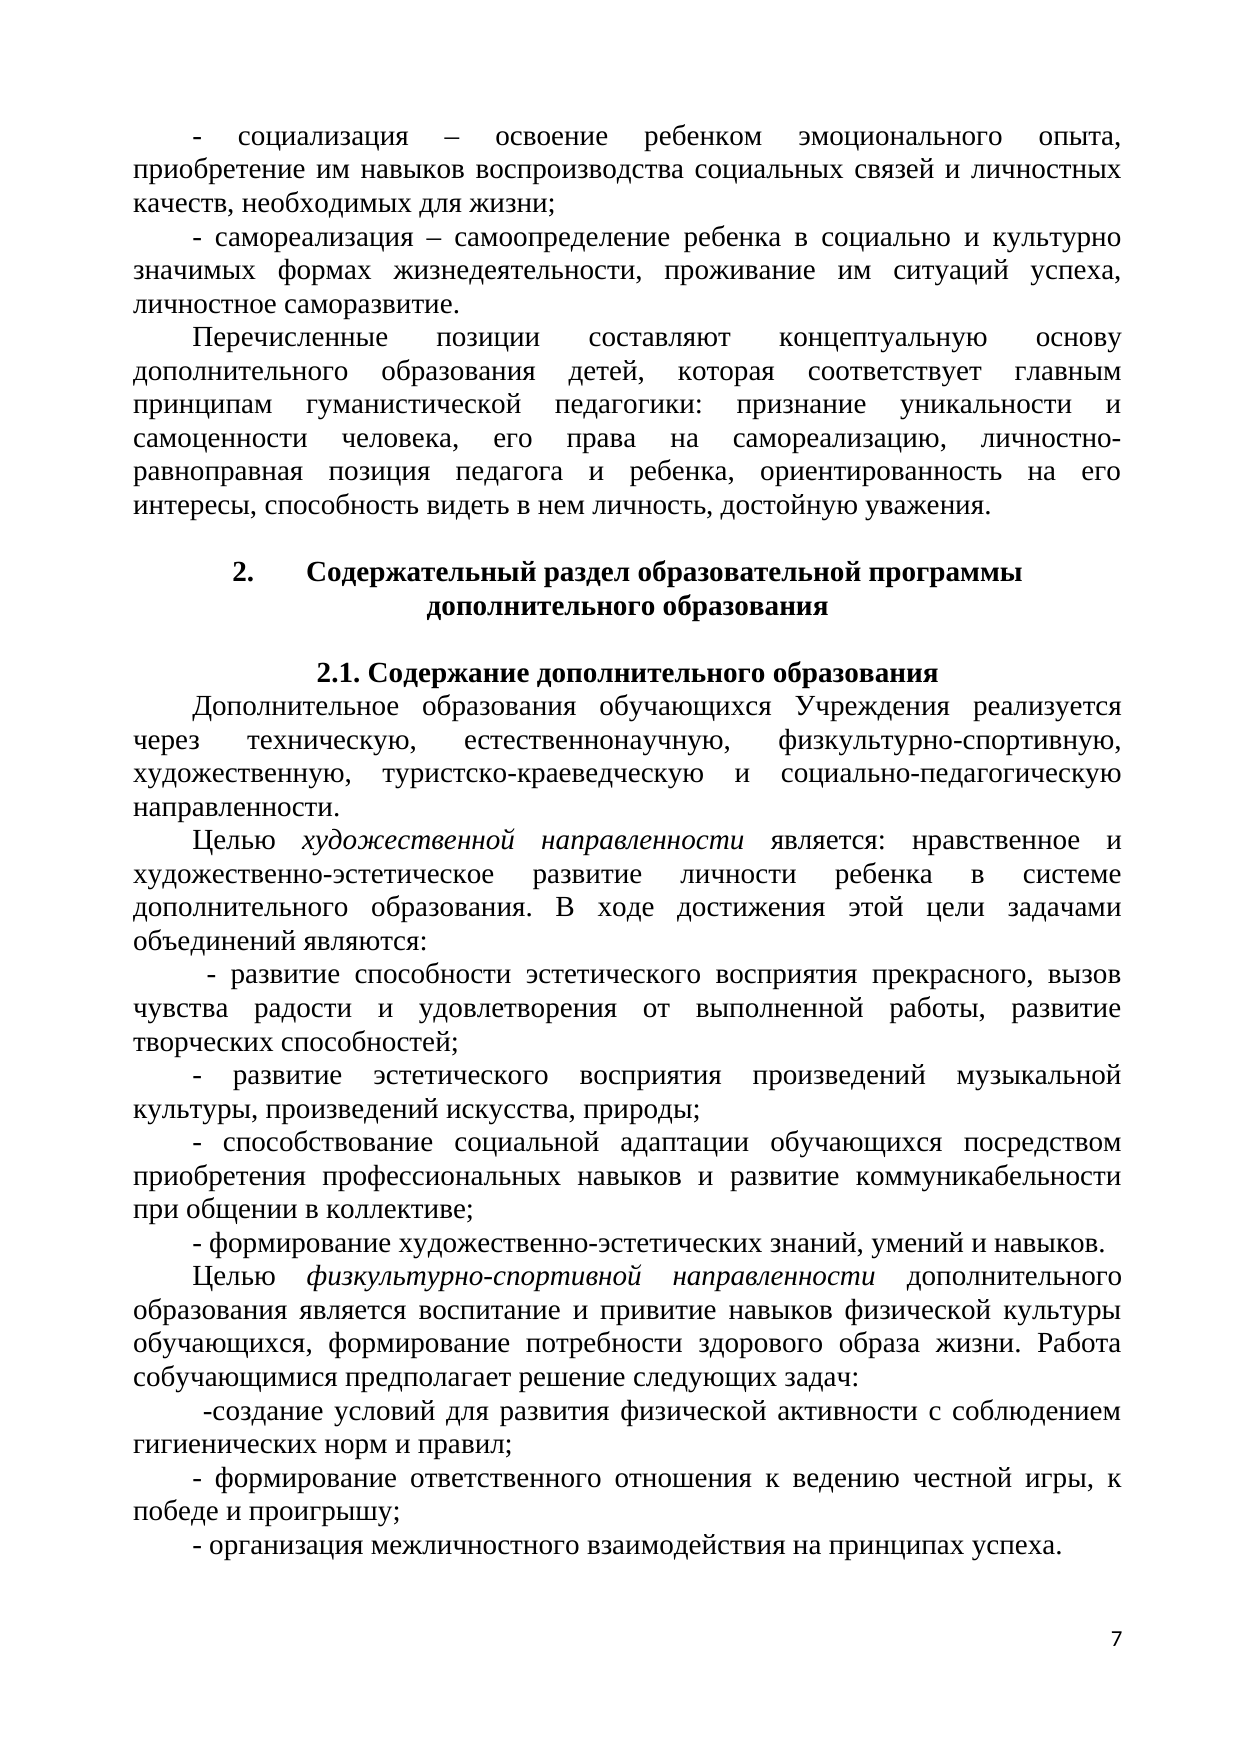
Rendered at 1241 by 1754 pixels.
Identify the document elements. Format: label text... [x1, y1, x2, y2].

text - развитие эстетического восприятия произведений музыкальной культуры, произведений искусства, природы; [133, 1057, 1122, 1124]
text - социализация – освоение ребенком эмоционального опыта, приобретение им навыков воспроизводства социальных связей и личностных качеств, необходимых для жизни; [133, 118, 1122, 219]
text - развитие способности эстетического восприятия прекрасного, вызов чувства радости и удовлетворения от выполненной работы, развитие творческих способностей; [133, 957, 1122, 1057]
text Целью художественной направленности является: нравственное и художественно-эстетическое развитие личности ребенка в системе дополнительного образования. В ходе достижения этой цели задачами объединений являются: [133, 822, 1122, 957]
text Целью физкультурно-спортивной направленности дополнительного образования является воспитание и привитие навыков физической культуры обучающихся, формирование потребности здорового образа жизни. Работа собучающимися предполагает решение следующих задач: [133, 1258, 1122, 1393]
text - способствование социальной адаптации обучающихся посредством приобретения профессиональных навыков и развитие коммуникабельности при общении в коллективе; [133, 1124, 1122, 1225]
text - формирование ответственного отношения к ведению честной игры, к победе и проигрышу; [133, 1460, 1122, 1527]
text - формирование художественно-эстетических знаний, умений и навыков. [133, 1225, 1122, 1258]
text Дополнительное образования обучающихся Учреждения реализуется через техническую, естественнонаучную, физкультурно-спортивную, художественную, туристско-краеведческую и социально-педагогическую направленности. [133, 688, 1122, 822]
text Перечисленные позиции составляют концептуальную основу дополнительного образования детей, которая соответствует главным принципам гуманистической педагогики: признание уникальности и самоценности человека, его права на самореализацию, личностно-равноправная позиция педагога и ребенка, ориентированность на его интересы, способность видеть в нем личность, достойную уважения. [133, 319, 1122, 521]
text 2.1. Содержание дополнительного образования [133, 655, 1122, 688]
text - организация межличностного взаимодействия на принципах успеха. [133, 1527, 1122, 1560]
text - самореализация – самоопределение ребенка в социально и культурно значимых формах жизнедеятельности, проживание им ситуаций успеха, личностное саморазвитие. [133, 219, 1122, 319]
text -создание условий для развития физической активности с соблюдением гигиенических норм и правил; [133, 1393, 1122, 1460]
list Содержательный раздел образовательной программы дополнительного образования [133, 554, 1122, 621]
